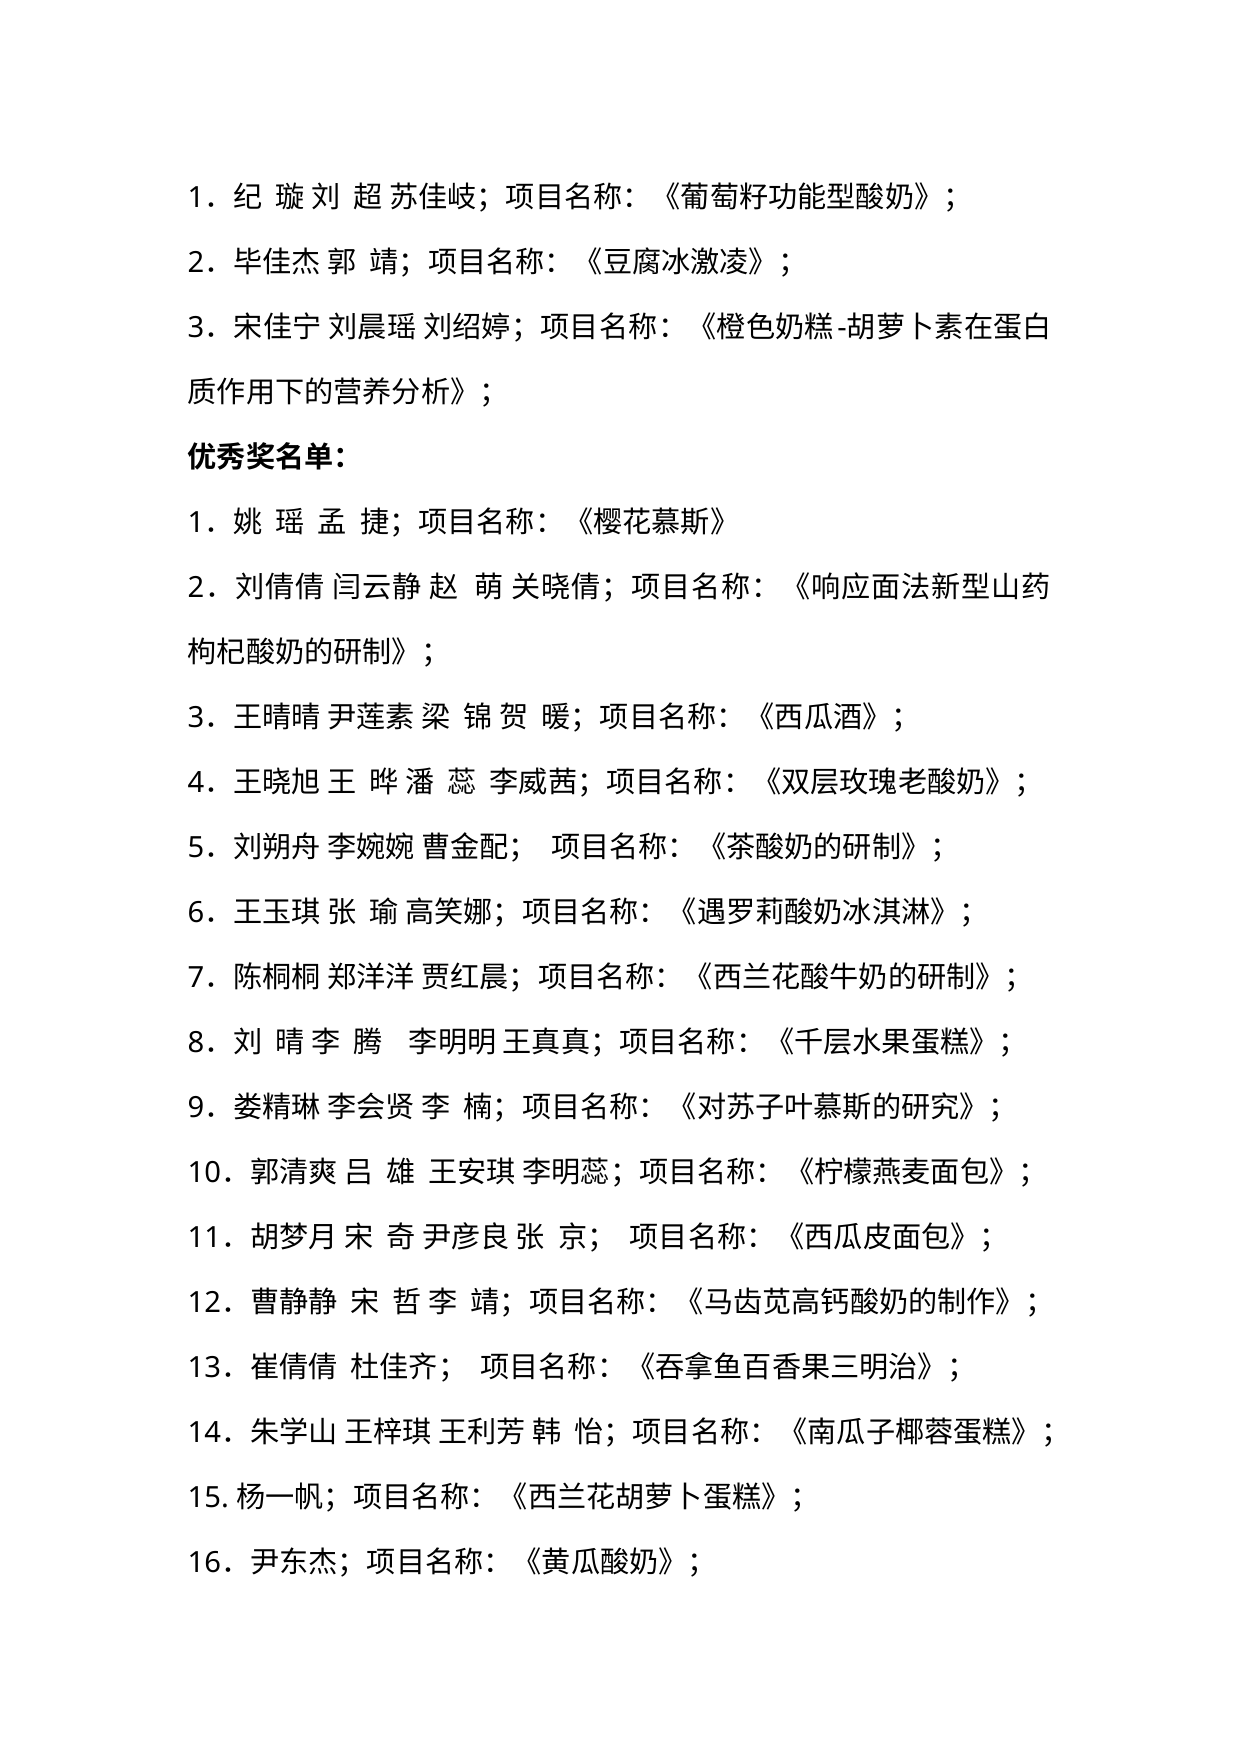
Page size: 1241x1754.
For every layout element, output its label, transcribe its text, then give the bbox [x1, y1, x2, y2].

text 13．崔倩倩 杜佳齐； 项目名称：《吞拿鱼百香果三明治》； [187, 1332, 1053, 1397]
text 14．朱学山 王梓琪 王利芳 韩 怡；项目名称：《南瓜子椰蓉蛋糕》； [187, 1397, 1053, 1462]
text 6．王玉琪 张 瑜 高笑娜；项目名称：《遇罗莉酸奶冰淇淋》； [187, 877, 1053, 942]
text 11．胡梦月 宋 奇 尹彦良 张 京； 项目名称：《西瓜皮面包》； [187, 1202, 1053, 1267]
text 15. 杨一帆；项目名称：《西兰花胡萝卜蛋糕》； [187, 1462, 1053, 1527]
text 16．尹东杰；项目名称：《黄瓜酸奶》； [187, 1527, 1053, 1592]
text 4．王晓旭 王 晔 潘 蕊 李威茜；项目名称：《双层玫瑰老酸奶》； [187, 747, 1053, 812]
text 5．刘朔舟 李婉婉 曹金配； 项目名称：《茶酸奶的研制》； [187, 812, 1053, 877]
text 优秀奖名单： [187, 422, 1053, 487]
text 2．刘倩倩 闫云静 赵 萌 关晓倩；项目名称：《响应面法新型山药枸杞酸奶的研制》； [187, 552, 1053, 682]
text 3．宋佳宁 刘晨瑶 刘绍婷；项目名称：《橙色奶糕-胡萝卜素在蛋白质作用下的营养分析》； [187, 292, 1053, 422]
text 1．纪 璇 刘 超 苏佳岐；项目名称：《葡萄籽功能型酸奶》； [187, 162, 1053, 227]
text 3．王晴晴 尹莲素 梁 锦 贺 暖；项目名称：《西瓜酒》； [187, 682, 1053, 747]
text 1．姚 瑶 孟 捷；项目名称：《樱花慕斯》 [187, 487, 1053, 552]
text 10．郭清爽 吕 雄 王安琪 李明蕊；项目名称：《柠檬燕麦面包》； [187, 1137, 1053, 1202]
text 9．娄精琳 李会贤 李 楠；项目名称：《对苏子叶慕斯的研究》； [187, 1072, 1053, 1137]
text 12．曹静静 宋 哲 李 靖；项目名称：《马齿苋高钙酸奶的制作》； [187, 1267, 1053, 1332]
text 8．刘 晴 李 腾 李明明 王真真；项目名称：《千层水果蛋糕》； [187, 1007, 1053, 1072]
text 7．陈桐桐 郑洋洋 贾红晨；项目名称：《西兰花酸牛奶的研制》； [187, 942, 1053, 1007]
text 2．毕佳杰 郭 靖；项目名称：《豆腐冰激凌》； [187, 227, 1053, 292]
